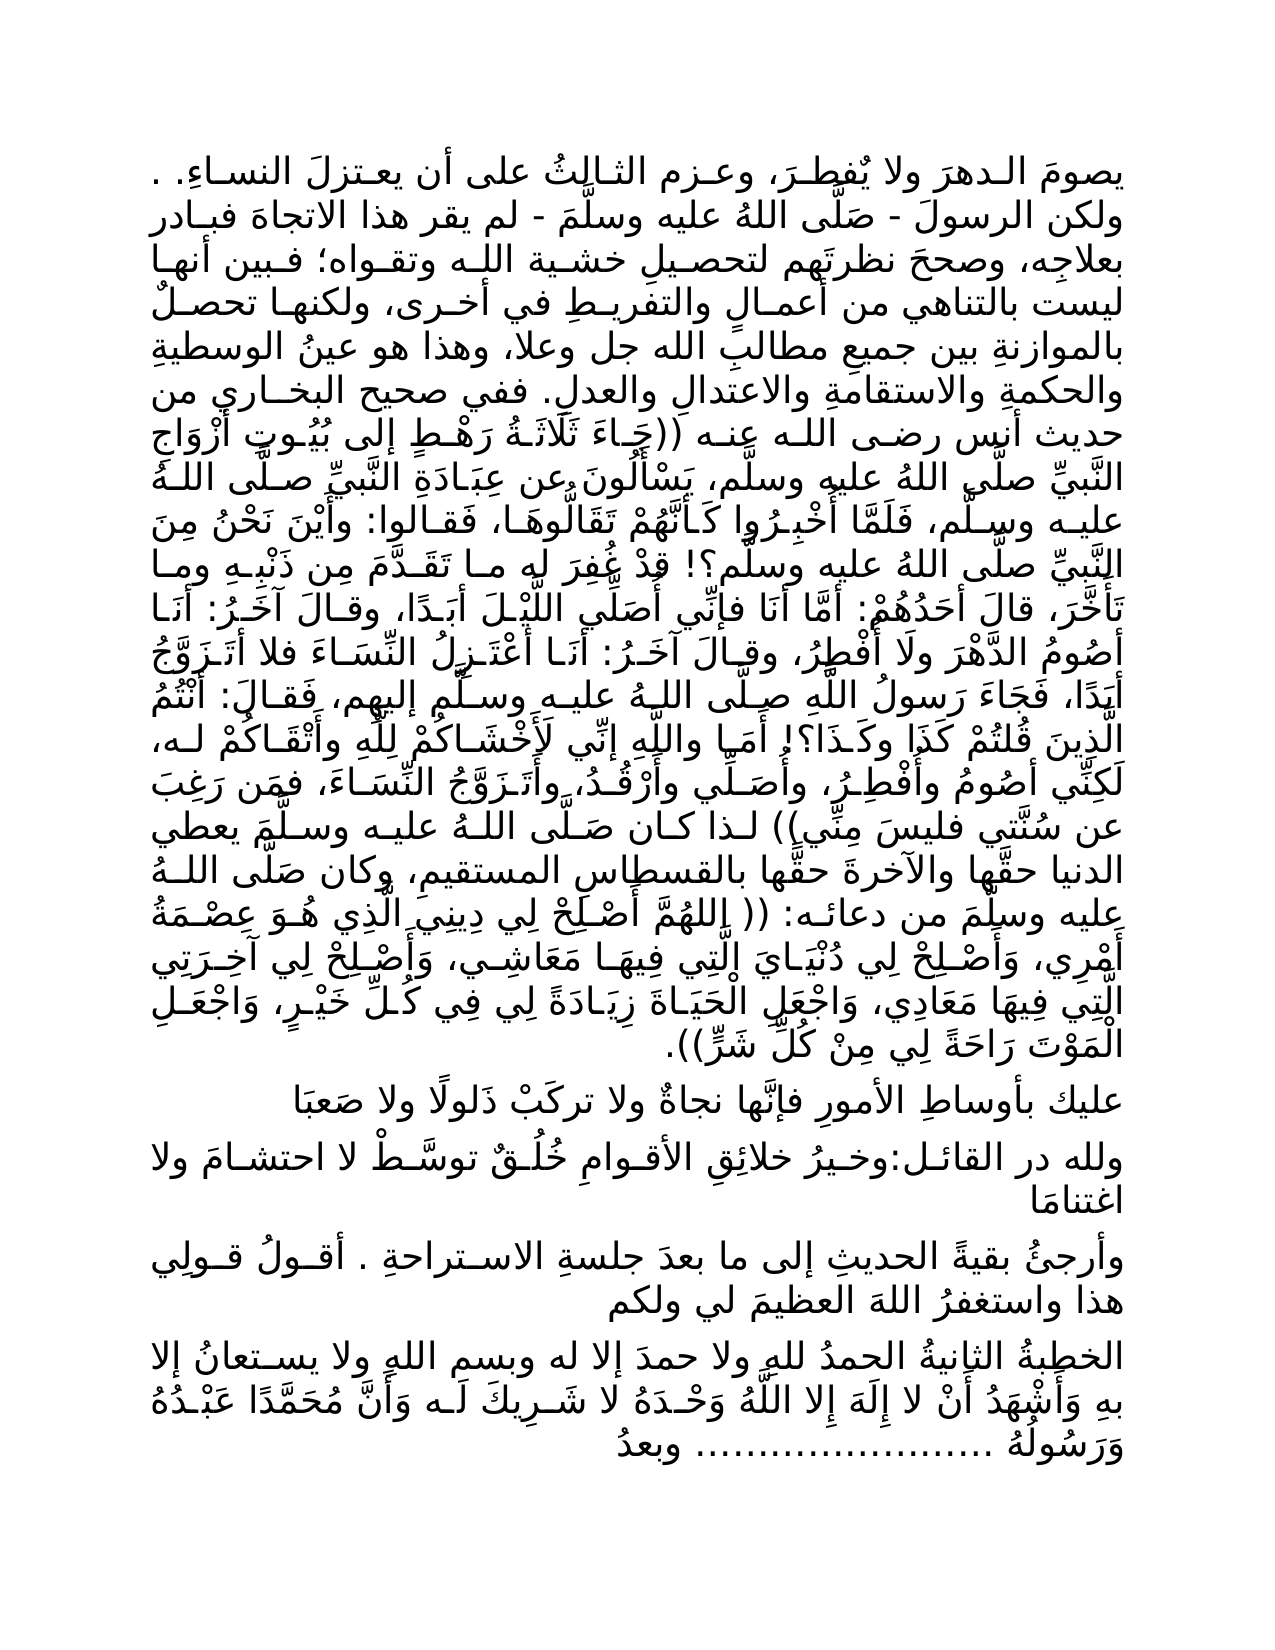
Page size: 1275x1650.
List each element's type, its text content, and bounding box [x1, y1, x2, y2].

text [150, 150, 1125, 1067]
text وأرجئُ بقيةً الحديثِ إلى ما بعدَ جلسةِ الاستراحةِ . أقولُ قولِي هذا واستغفرُ اللهَ العظيمَ لي ولكم [150, 1235, 1125, 1322]
text ولله در القائل:وخيرُ خلائِقِ الأقوامِ خُلُقٌ توسَّطْ لا احتشامَ ولا اغتنامَا [150, 1135, 1125, 1222]
text عليك بأوساطِ الأمورِ فإنَّها نجاةٌ ولا تركَبْ ذَلولًا ولا صَعبَا [150, 1079, 1125, 1123]
text الخطبةُ الثانيةُ الحمدُ للهِ ولا حمدَ إلا له وبسم اللهِ ولا يستعانُ إلا بهِ وَأَشْهَدُ أَنْ لا إِلَهَ إِلا اللَّهُ وَحْدَهُ لا شَرِيكَ لَه وَأَنَّ مُحَمَّدًا عَبْدُهُ وَرَسُولُهُ …………………… وبعدُ [150, 1335, 1125, 1466]
